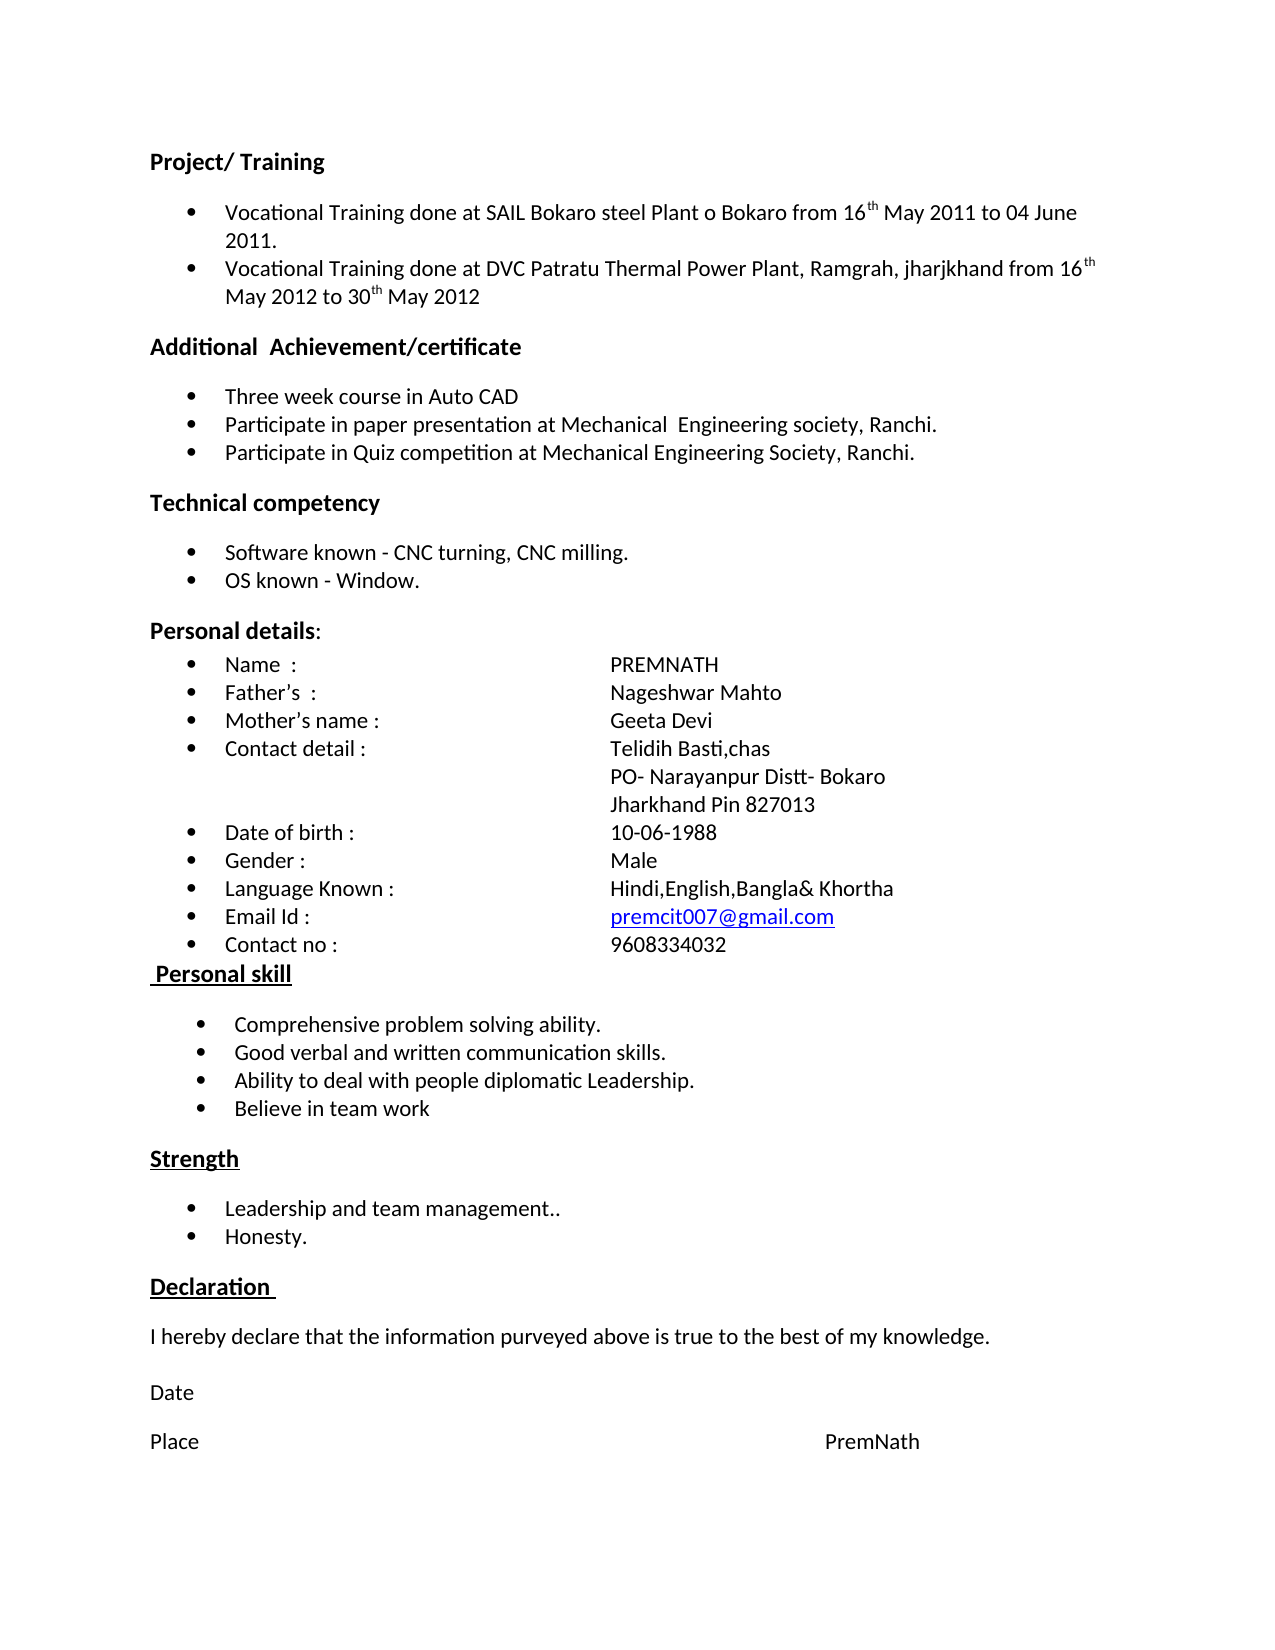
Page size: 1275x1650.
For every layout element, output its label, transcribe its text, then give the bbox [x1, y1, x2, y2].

list Ability to deal with people diplomatic Leadership. [197, 1066, 1125, 1094]
text I hereby declare that the information purveyed above is true to the best of my knowledge. [150, 1322, 1125, 1350]
list Mother’s name : Geeta Devi [187, 706, 1125, 734]
text Declaration [150, 1271, 1125, 1301]
list Jharkhand Pin 827013 [225, 790, 1125, 818]
list Vocational Training done at SAIL Bokaro steel Plant o Bokaro from 16th May 2011 to 04 June 2011. [187, 198, 1125, 254]
list Language Known : Hindi,English,Bangla& Khortha [187, 874, 1125, 902]
list Contact detail : Telidih Basti,chas [187, 734, 1125, 762]
list Vocational Training done at DVC Patratu Thermal Power Plant, Ramgrah, jharjkhand from 16th May 2012 to 30th May 2012 [187, 254, 1125, 310]
list OS known - Window. [187, 566, 1125, 594]
list Participate in paper presentation at Mechanical Engineering society, Ranchi. [187, 410, 1125, 438]
list Honesty. [187, 1222, 1125, 1250]
text Strength [150, 1143, 1125, 1173]
list Software known - CNC turning, CNC milling. [187, 538, 1125, 566]
text PO- Narayanpur Distt- Bokaro [187, 762, 1125, 790]
list Email Id : premcit007@gmail.com [187, 902, 1125, 930]
list Leadership and team management.. [187, 1194, 1125, 1222]
text Date [150, 1378, 1125, 1406]
text Personal skill [150, 958, 1125, 989]
text Project/ Training [150, 146, 1125, 177]
text Technical competency [150, 487, 1125, 517]
list Good verbal and written communication skills. [197, 1038, 1125, 1066]
text Personal details: [150, 615, 1125, 646]
list Name : PREMNATH [187, 650, 1125, 678]
list Father’s : Nageshwar Mahto [187, 678, 1125, 706]
text Place PremNath [150, 1427, 1125, 1455]
list Comprehensive problem solving ability. [197, 1010, 1125, 1038]
list Three week course in Auto CAD [187, 382, 1125, 410]
text Additional Achievement/certificate [150, 331, 1125, 361]
list Gender : Male [187, 846, 1125, 874]
list Contact no : 9608334032 [187, 930, 1125, 958]
list Date of birth : 10-06-1988 [187, 818, 1125, 846]
list Believe in team work [197, 1094, 1125, 1122]
list Participate in Quiz competition at Mechanical Engineering Society, Ranchi. [187, 438, 1125, 466]
